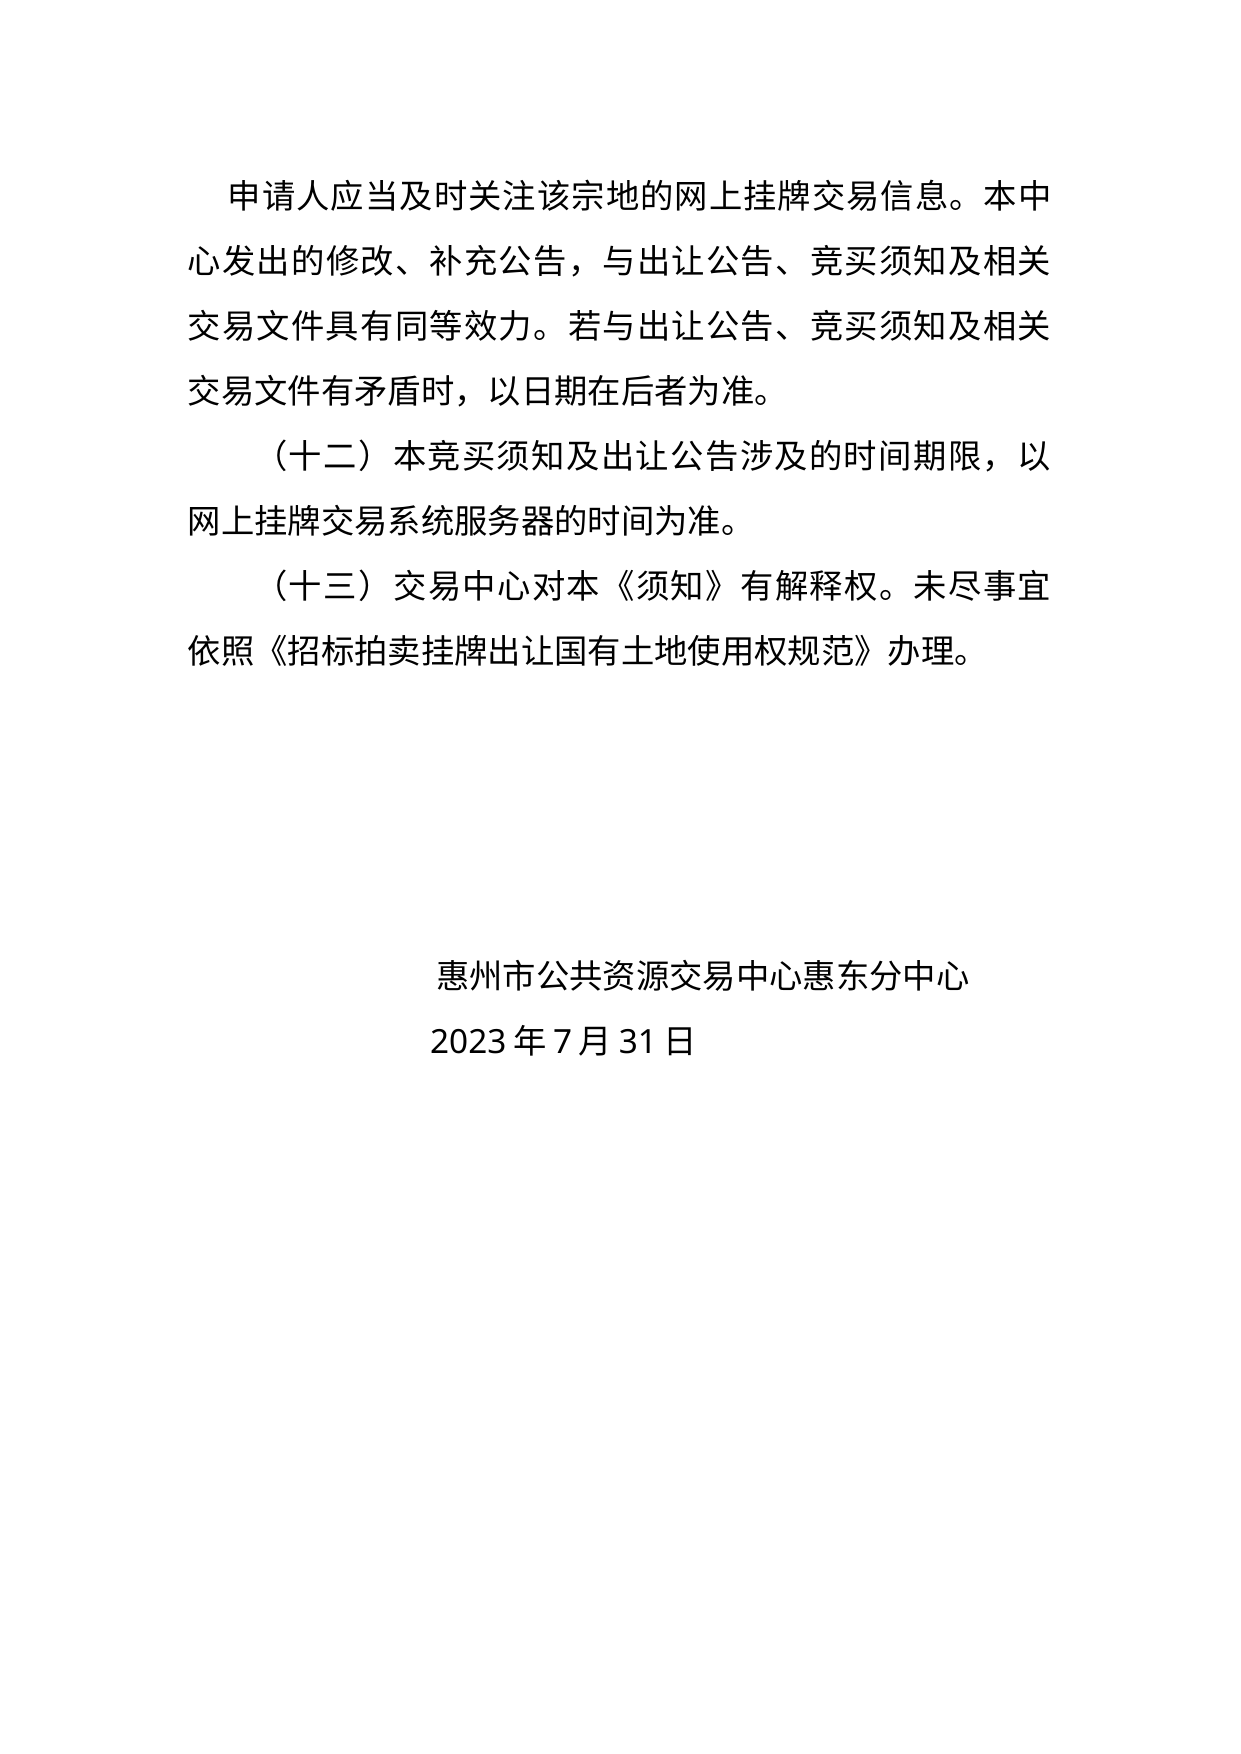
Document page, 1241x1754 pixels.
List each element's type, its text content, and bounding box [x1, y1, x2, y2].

text 申请人应当及时关注该宗地的网上挂牌交易信息。本中心发出的修改、补充公告，与出让公告、竞买须知及相关交易文件具有同等效力。若与出让公告、竞买须知及相关交易文件有矛盾时，以日期在后者为准。 [187, 162, 1053, 422]
text 2023年7月31日 [187, 1007, 1053, 1072]
text （十二）本竞买须知及出让公告涉及的时间期限，以网上挂牌交易系统服务器的时间为准。 [187, 422, 1053, 552]
text 惠州市公共资源交易中心惠东分中心 [187, 942, 1053, 1007]
text （十三）交易中心对本《须知》有解释权。未尽事宜依照《招标拍卖挂牌出让国有土地使用权规范》办理。 [187, 552, 1053, 682]
